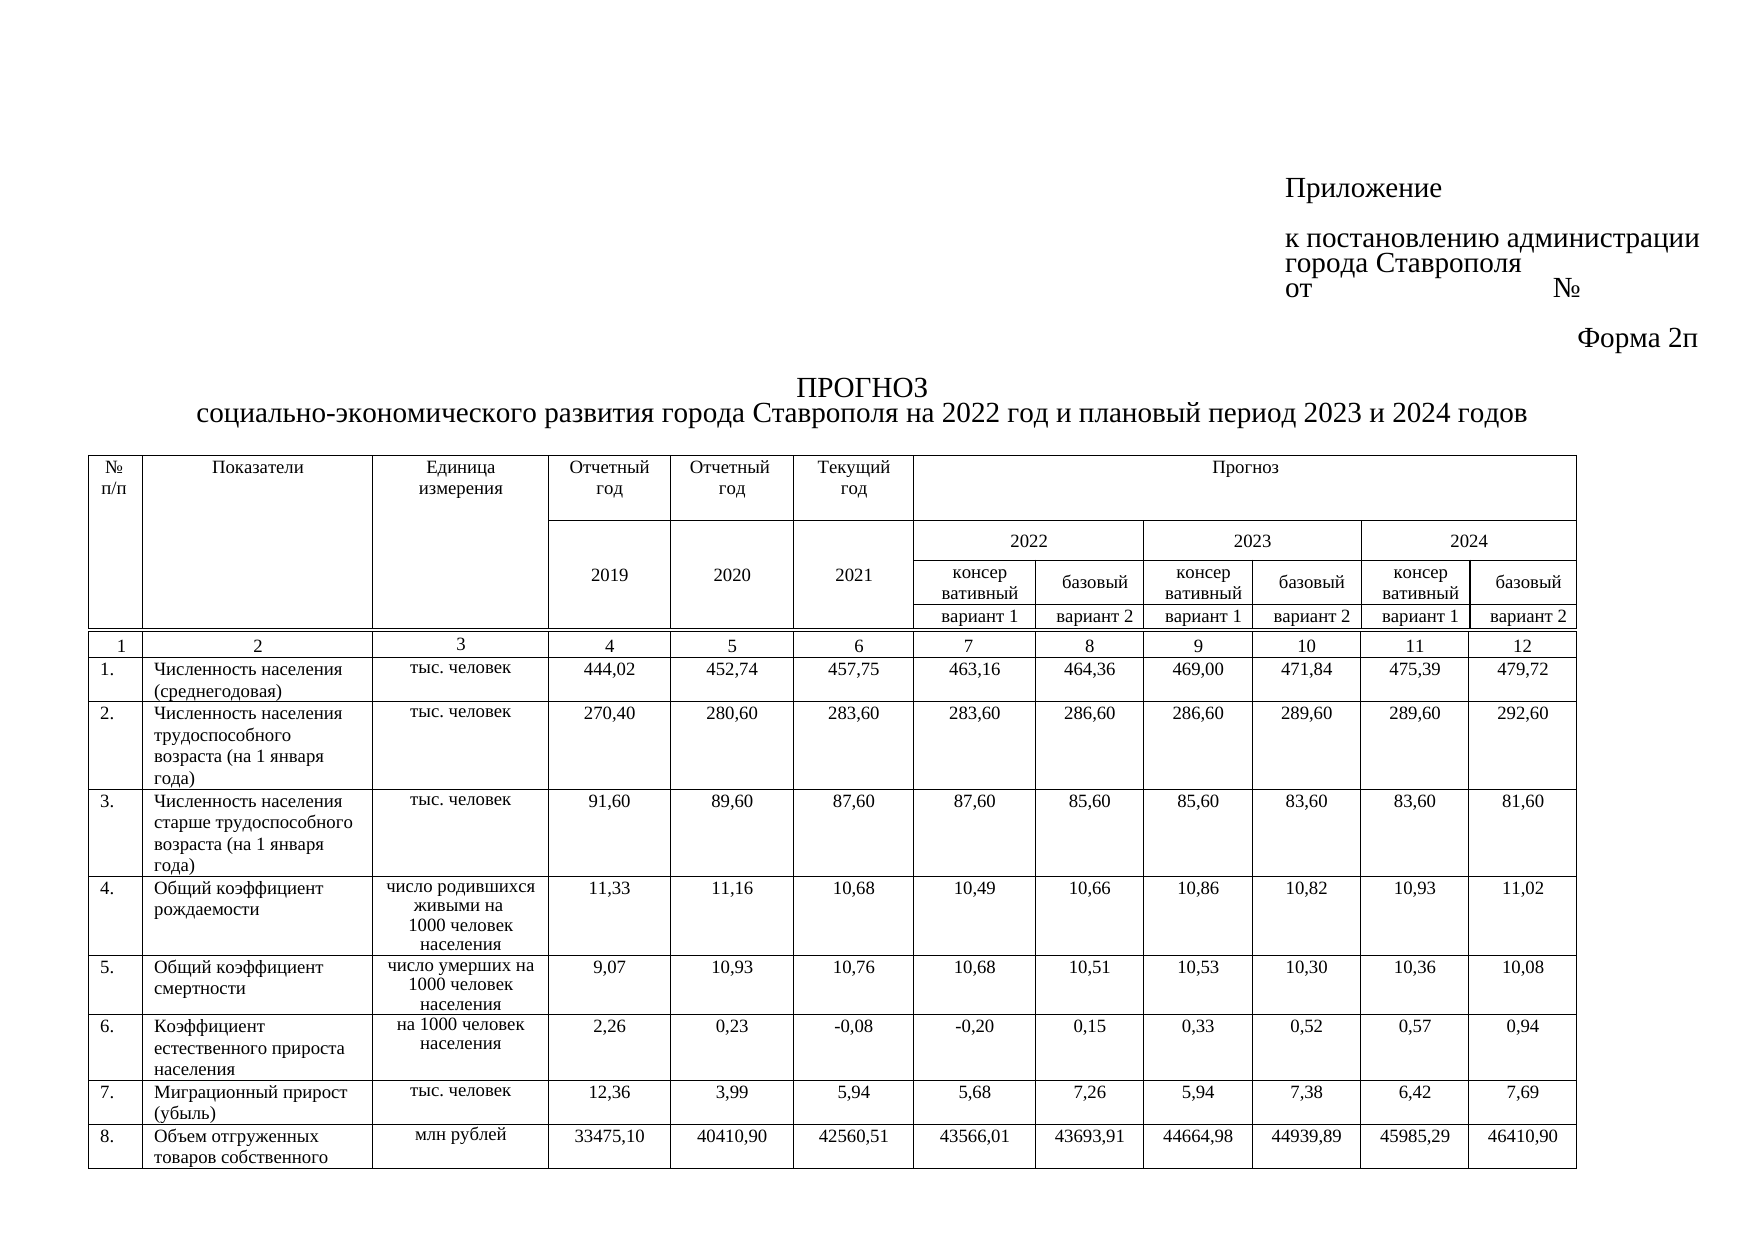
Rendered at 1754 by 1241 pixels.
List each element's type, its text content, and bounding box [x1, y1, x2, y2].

table_cell 11,02 [1469, 877, 1576, 954]
table_cell млн рублей [373, 1125, 548, 1168]
table_cell число умерших на 1000 человек населения [373, 956, 548, 1014]
table_header 8 [1036, 632, 1143, 657]
table_cell тыс. человек [373, 790, 548, 876]
table_cell 7,69 [1469, 1081, 1576, 1124]
table_cell 10,68 [914, 956, 1035, 1014]
table_cell [89, 1015, 142, 1080]
table_cell 7,38 [1253, 1081, 1360, 1124]
table_cell 83,60 [1253, 790, 1360, 876]
table_cell 471,84 [1253, 658, 1360, 701]
text социально-экономического развития города Ставрополя на 2022 год и плановый период 2023 и 2024 годов [118, 402, 1606, 427]
table_header 9 [1144, 632, 1252, 657]
table_cell [89, 1125, 142, 1168]
table_cell 42560,51 [794, 1125, 913, 1168]
table_cell 463,16 [914, 658, 1035, 701]
table_cell 10,76 [794, 956, 913, 1014]
table_cell 479,72 [1469, 658, 1576, 701]
table_cell 286,60 [1144, 702, 1252, 788]
table_header Единица измерения [373, 456, 548, 627]
table_cell 469,00 [1144, 658, 1252, 701]
table_cell [89, 702, 142, 788]
table_cell 10,49 [914, 877, 1035, 954]
table_cell 444,02 [549, 658, 670, 701]
table_cell 10,68 [794, 877, 913, 954]
table_cell 10,53 [1144, 956, 1252, 1014]
table_cell вариант 2 [1471, 605, 1576, 627]
table_cell 9,07 [549, 956, 670, 1014]
table_cell 11,16 [671, 877, 793, 954]
table_cell 5,68 [914, 1081, 1035, 1124]
table_cell 87,60 [914, 790, 1035, 876]
table_cell -0,08 [794, 1015, 913, 1080]
table_cell -0,20 [914, 1015, 1035, 1080]
text от № [1285, 277, 1710, 302]
table_cell Коэффициент естественного прироста населения [143, 1015, 372, 1080]
table_cell 0,33 [1144, 1015, 1252, 1080]
table_cell 45985,29 [1361, 1125, 1468, 1168]
table_cell 85,60 [1144, 790, 1252, 876]
table_cell 43693,91 [1036, 1125, 1143, 1168]
table_cell 83,60 [1361, 790, 1468, 876]
table_cell 10,36 [1361, 956, 1468, 1014]
table_cell 89,60 [671, 790, 793, 876]
table_cell 11,33 [549, 877, 670, 954]
table_cell 87,60 [794, 790, 913, 876]
table_cell Численность населения трудоспособного возраста (на 1 января года) [143, 702, 372, 788]
table_cell 0,15 [1036, 1015, 1143, 1080]
table_cell вариант 1 [914, 605, 1035, 627]
table_cell 44939,89 [1253, 1125, 1360, 1168]
table_cell 0,23 [671, 1015, 793, 1080]
table_cell тыс. человек [373, 702, 548, 788]
table_cell 6,42 [1361, 1081, 1468, 1124]
table_cell 283,60 [794, 702, 913, 788]
table_cell 10,86 [1144, 877, 1252, 954]
table_cell [89, 658, 142, 701]
table_header 7 [914, 632, 1035, 657]
table_cell 2021 [794, 521, 913, 627]
table_cell [89, 790, 142, 876]
table_cell 0,52 [1253, 1015, 1360, 1080]
table_cell 33475,10 [549, 1125, 670, 1168]
table_cell вариант 2 [1253, 605, 1361, 627]
table_cell 46410,90 [1469, 1125, 1576, 1168]
table_cell [89, 877, 142, 954]
table_cell [89, 956, 142, 1014]
table_cell 7,26 [1036, 1081, 1143, 1124]
table_cell тыс. человек [373, 658, 548, 701]
table_cell 10,82 [1253, 877, 1360, 954]
table_header Показатели [143, 456, 372, 627]
table_cell 5,94 [794, 1081, 913, 1124]
table_header Отчетный год [549, 456, 670, 520]
table_cell 44664,98 [1144, 1125, 1252, 1168]
table_cell 2024 [1362, 521, 1576, 559]
table_header 11 [1361, 632, 1468, 657]
text ПРОГНОЗ [118, 377, 1606, 402]
table_cell Численность населения старше трудоспособного возраста (на 1 января года) [143, 790, 372, 876]
table_cell консер вативный [914, 561, 1035, 604]
table_cell 289,60 [1361, 702, 1468, 788]
table_cell вариант 1 [1362, 605, 1469, 627]
table_cell базовый [1036, 561, 1143, 604]
table_cell 85,60 [1036, 790, 1143, 876]
text Приложение [1285, 177, 1710, 202]
table_cell 452,74 [671, 658, 793, 701]
table_cell 10,66 [1036, 877, 1143, 954]
table_cell 286,60 [1036, 702, 1143, 788]
table_cell Общий коэффициент смертности [143, 956, 372, 1014]
table_cell 81,60 [1469, 790, 1576, 876]
table_cell 292,60 [1469, 702, 1576, 788]
table_cell 10,30 [1253, 956, 1360, 1014]
table_cell 91,60 [549, 790, 670, 876]
text Форма 2п [118, 327, 1698, 352]
table_cell базовый [1253, 561, 1361, 604]
table_cell 10,08 [1469, 956, 1576, 1014]
table_cell вариант 2 [1036, 605, 1143, 627]
table_cell 0,57 [1361, 1015, 1468, 1080]
table_cell Общий коэффициент рождаемости [143, 877, 372, 954]
table_cell Миграционный прирост (убыль) [143, 1081, 372, 1124]
table_header 4 [549, 632, 670, 657]
table_cell 2022 [914, 521, 1143, 559]
table_header 2 [143, 632, 372, 657]
table_cell 270,40 [549, 702, 670, 788]
table_cell 12,36 [549, 1081, 670, 1124]
table_header Текущий год [794, 456, 913, 520]
table_cell 43566,01 [914, 1125, 1035, 1168]
table_cell 10,51 [1036, 956, 1143, 1014]
table_header 3 [373, 632, 548, 657]
table_header 12 [1469, 632, 1576, 657]
table_header 1 [89, 632, 142, 657]
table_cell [143, 1125, 372, 1168]
table_cell 3,99 [671, 1081, 793, 1124]
table_header № п/п [89, 456, 142, 627]
table_cell число родившихся живыми на 1000 человек населения [373, 877, 548, 954]
table_cell 2020 [671, 521, 793, 627]
table_cell 464,36 [1036, 658, 1143, 701]
table_header Отчетный год [671, 456, 793, 520]
table_header 6 [794, 632, 913, 657]
text к постановлению администрации города Ставрополя [1285, 227, 1710, 277]
table_cell на 1000 человек населения [373, 1015, 548, 1080]
table_cell 457,75 [794, 658, 913, 701]
table_header 5 [671, 632, 793, 657]
table_cell 2,26 [549, 1015, 670, 1080]
table_cell консер вативный [1144, 561, 1252, 604]
table_cell 10,93 [671, 956, 793, 1014]
table_cell 40410,90 [671, 1125, 793, 1168]
table_cell 2023 [1144, 521, 1361, 559]
table_header 10 [1253, 632, 1360, 657]
table_header Прогноз [914, 456, 1576, 520]
table_cell 475,39 [1361, 658, 1468, 701]
table_cell [89, 1081, 142, 1124]
table_cell 10,93 [1361, 877, 1468, 954]
table_cell 289,60 [1253, 702, 1360, 788]
table_cell 283,60 [914, 702, 1035, 788]
table_cell базовый [1471, 561, 1576, 604]
table_cell Численность населения (среднегодовая) [143, 658, 372, 701]
table_cell вариант 1 [1144, 605, 1252, 627]
table_cell 2019 [549, 521, 670, 627]
table_cell 0,94 [1469, 1015, 1576, 1080]
table_cell тыс. человек [373, 1081, 548, 1124]
table_cell консер вативный [1362, 561, 1469, 604]
table_cell 5,94 [1144, 1081, 1252, 1124]
table_cell 280,60 [671, 702, 793, 788]
